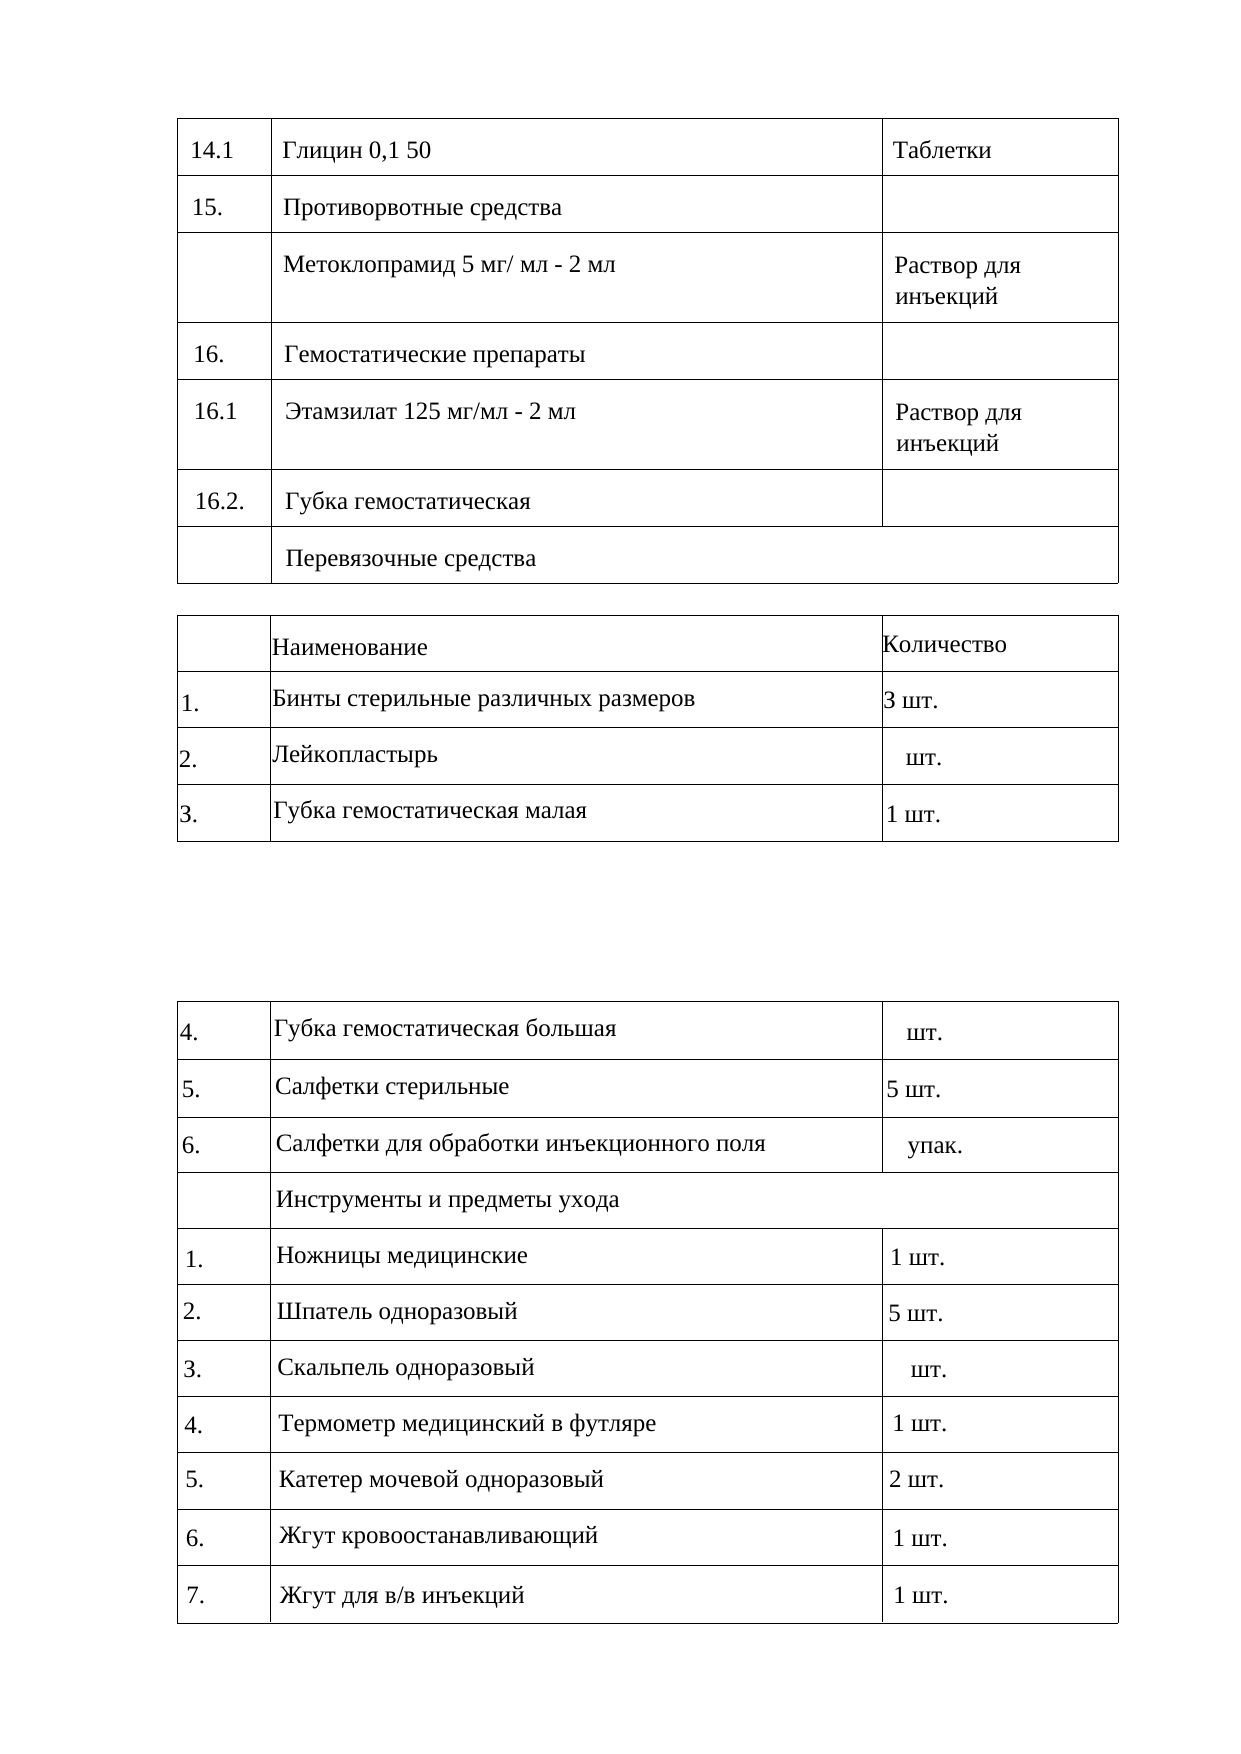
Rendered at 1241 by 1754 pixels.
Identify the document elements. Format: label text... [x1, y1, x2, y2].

table_cell 1 шт. [883, 1397, 1118, 1452]
table_header Губка гемостатическая большая [271, 1002, 882, 1059]
table_cell 16. [178, 323, 271, 379]
table_cell Жгут кровоостанавливающий [271, 1510, 882, 1565]
table_cell Шпатель одноразовый [271, 1285, 882, 1340]
table_cell 5. [178, 1060, 270, 1116]
table_cell Бинты стерильные различных размеров [271, 672, 882, 727]
table_cell 2. [178, 728, 270, 783]
table_cell [883, 176, 1118, 232]
table_cell 1 шт. [883, 1566, 1118, 1622]
table_cell [883, 323, 1118, 379]
table_cell З. [178, 1341, 270, 1396]
table_cell 15. [178, 176, 271, 232]
table_cell Глицин 0,1 50 [272, 119, 882, 175]
table_cell упак. [883, 1118, 1118, 1172]
table_header 4. [178, 1002, 270, 1059]
table_header Количество [883, 616, 1118, 671]
table_cell 14.1 [178, 119, 271, 175]
table_cell Губка гемостатическая [272, 470, 882, 526]
table_cell 7. [178, 1566, 270, 1622]
table_cell 6. [178, 1118, 270, 1172]
table_cell Перевязочные средства [272, 527, 1118, 583]
table_cell [883, 470, 1118, 526]
table_cell шт. [883, 728, 1118, 783]
table_cell Лейкопластырь [271, 728, 882, 783]
table_cell З шт. [883, 672, 1118, 727]
table_cell Метоклопрамид 5 мг/ мл - 2 мл [272, 233, 882, 322]
table_cell 5 шт. [883, 1060, 1118, 1116]
table_cell 1. [178, 672, 270, 727]
table_cell [178, 527, 271, 583]
table_cell Гемостатические препараты [272, 323, 882, 379]
table_cell 2. [178, 1285, 270, 1340]
table_cell Таблетки [883, 119, 1118, 175]
table_header Наименование [271, 616, 882, 671]
table_cell Инструменты и предметы ухода [271, 1173, 1118, 1228]
table_cell З. [178, 785, 270, 841]
table_cell 5 шт. [883, 1285, 1118, 1340]
table_cell 6. [178, 1510, 270, 1565]
table_cell 1 шт. [883, 1229, 1118, 1284]
table_cell шт. [883, 1341, 1118, 1396]
table_cell 1 шт. [883, 785, 1118, 841]
table_cell 1. [178, 1229, 270, 1284]
table_cell Противорвотные средства [272, 176, 882, 232]
table_cell 2 шт. [883, 1453, 1118, 1508]
table_cell Губка гемостатическая малая [271, 785, 882, 841]
table_cell [178, 233, 271, 322]
table_cell 1 шт. [883, 1510, 1118, 1565]
table_cell 5. [178, 1453, 270, 1508]
table_cell 16.1 [178, 380, 271, 469]
table_cell 16.2. [178, 470, 271, 526]
table_cell Салфетки для обработки инъекционного поля [271, 1118, 882, 1172]
table_cell Этамзилат 125 мг/мл - 2 мл [272, 380, 882, 469]
table_cell Раствор для инъекций [883, 380, 1118, 469]
table_cell [178, 1173, 270, 1228]
table_cell Термометр медицинский в футляре [271, 1397, 882, 1452]
table_cell Катетер мочевой одноразовый [271, 1453, 882, 1508]
table_cell Салфетки стерильные [271, 1060, 882, 1116]
table_header [178, 616, 270, 671]
table_cell Жгут для в/в инъекций [271, 1566, 882, 1622]
table_cell Скальпель одноразовый [271, 1341, 882, 1396]
table_header шт. [883, 1002, 1118, 1059]
table_cell Раствор для инъекций [883, 233, 1118, 322]
table_cell Ножницы медицинские [271, 1229, 882, 1284]
table_cell 4. [178, 1397, 270, 1452]
